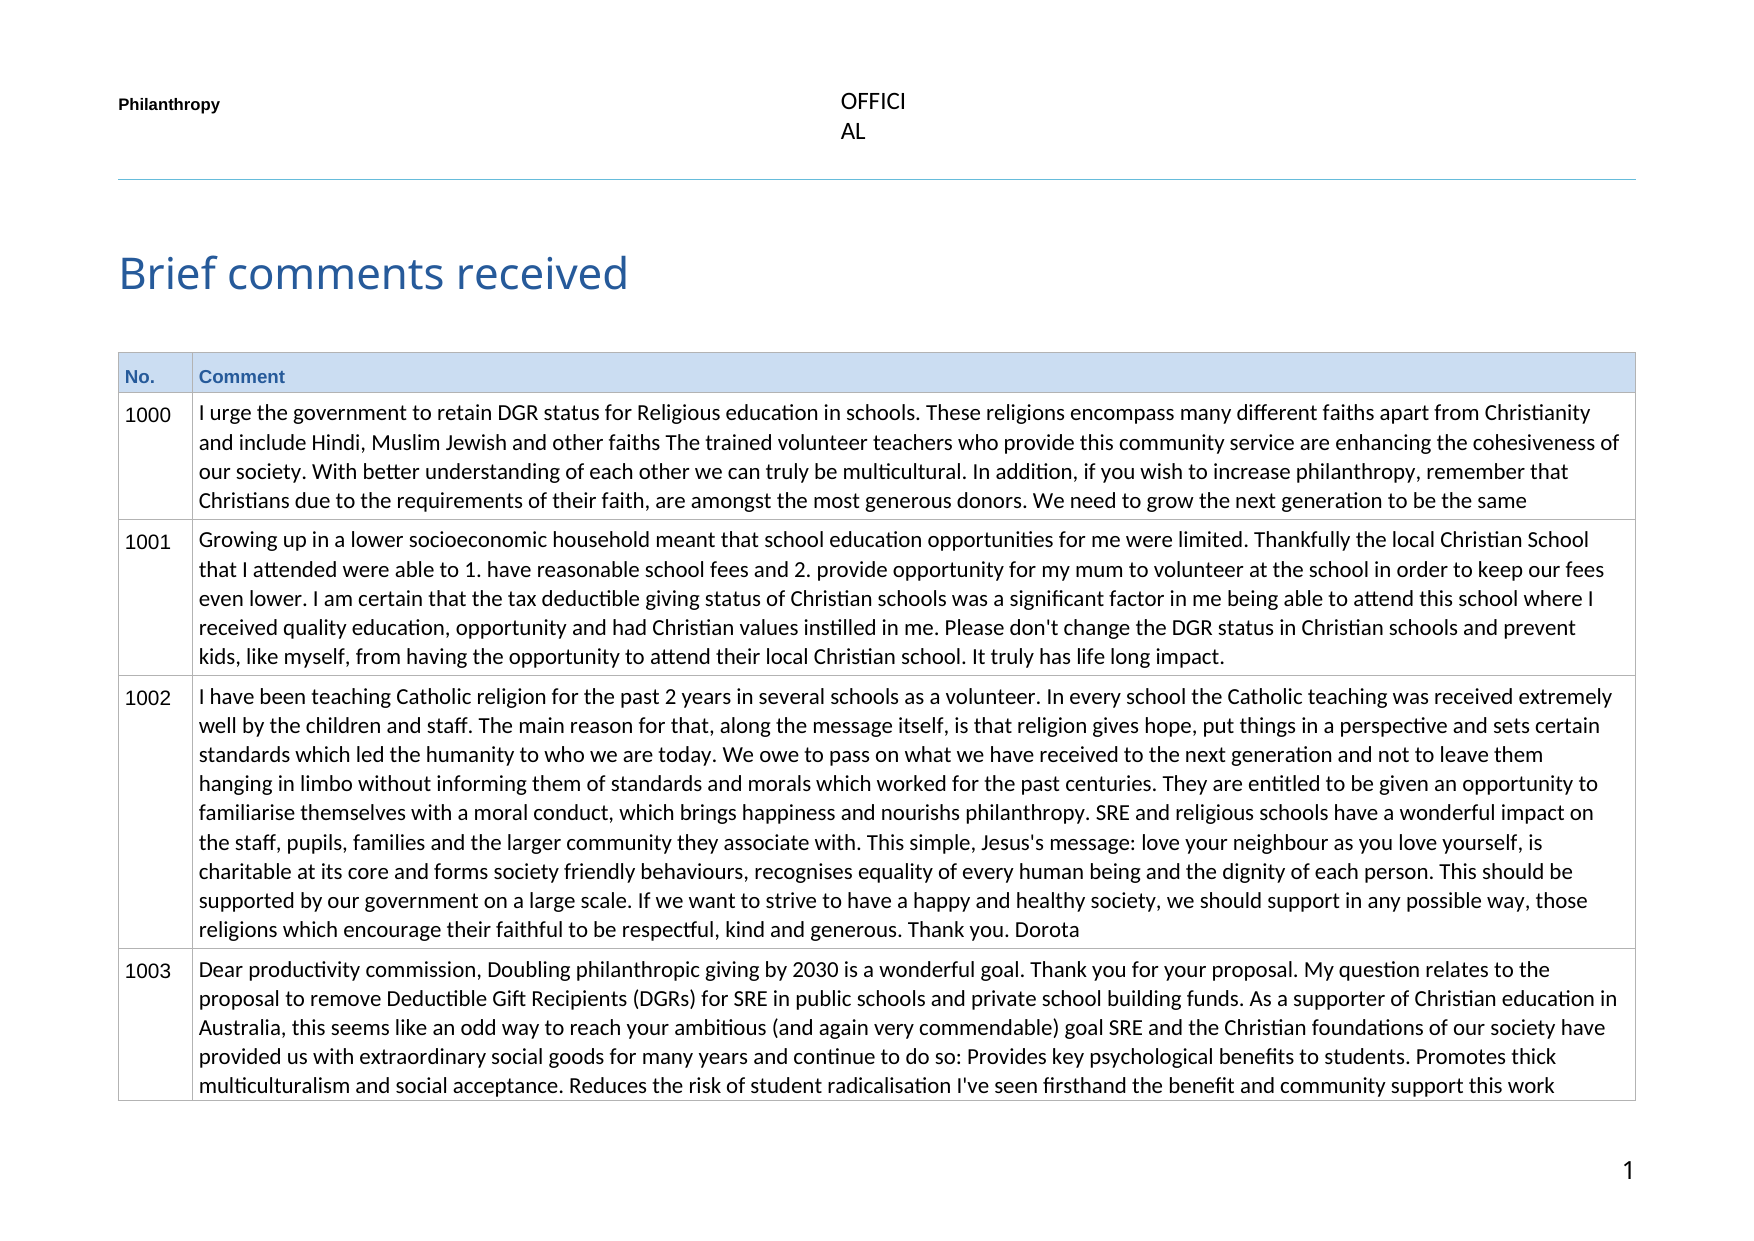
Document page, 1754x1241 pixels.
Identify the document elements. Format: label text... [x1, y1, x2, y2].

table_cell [193, 949, 1635, 1099]
subtitle Brief comments received [118, 242, 1636, 302]
table_header Comment [193, 353, 1635, 392]
table_cell 1003 [119, 949, 192, 1099]
table_header No. [119, 353, 192, 392]
table_cell 1002 [119, 676, 192, 948]
table_cell I urge the government to retain DGR status for Religious education in schools. These religions encompass many different faiths apart from Christianity and include Hindi, Muslim Jewish and other faiths The trained volunteer teachers who provide this community service are enhancing the cohesiveness of our society. With better understanding of each other we can truly be multicultural. In addition, if you wish to increase philanthropy, remember that Christians due to the requirements of their faith, are amongst the most generous donors. We need to grow the next generation to be the same [193, 393, 1635, 519]
table_cell I have been teaching Catholic religion for the past 2 years in several schools as a volunteer. In every school the Catholic teaching was received extremely well by the children and staff. The main reason for that, along the message itself, is that religion gives hope, put things in a perspective and sets certain standards which led the humanity to who we are today. We owe to pass on what we have received to the next generation and not to leave them hanging in limbo without informing them of standards and morals which worked for the past centuries. They are entitled to be given an opportunity to familiarise themselves with a moral conduct, which brings happiness and nourishs philanthropy. SRE and religious schools have a wonderful impact on the staff, pupils, families and the larger community they associate with. This simple, Jesus's message: love your neighbour as you love yourself, is charitable at its core and forms society friendly behaviours, recognises equality of every human being and the dignity of each person. This should be supported by our government on a large scale. If we want to strive to have a happy and healthy society, we should support in any possible way, those religions which encourage their faithful to be respectful, kind and generous. Thank you. Dorota [193, 676, 1635, 948]
table_cell Growing up in a lower socioeconomic household meant that school education opportunities for me were limited. Thankfully the local Christian School that I attended were able to 1. have reasonable school fees and 2. provide opportunity for my mum to volunteer at the school in order to keep our fees even lower. I am certain that the tax deductible giving status of Christian schools was a significant factor in me being able to attend this school where I received quality education, opportunity and had Christian values instilled in me. Please don't change the DGR status in Christian schools and prevent kids, like myself, from having the opportunity to attend their local Christian school. It truly has life long impact. [193, 520, 1635, 675]
table_cell 1001 [119, 520, 192, 675]
table_cell 1000 [119, 393, 192, 519]
